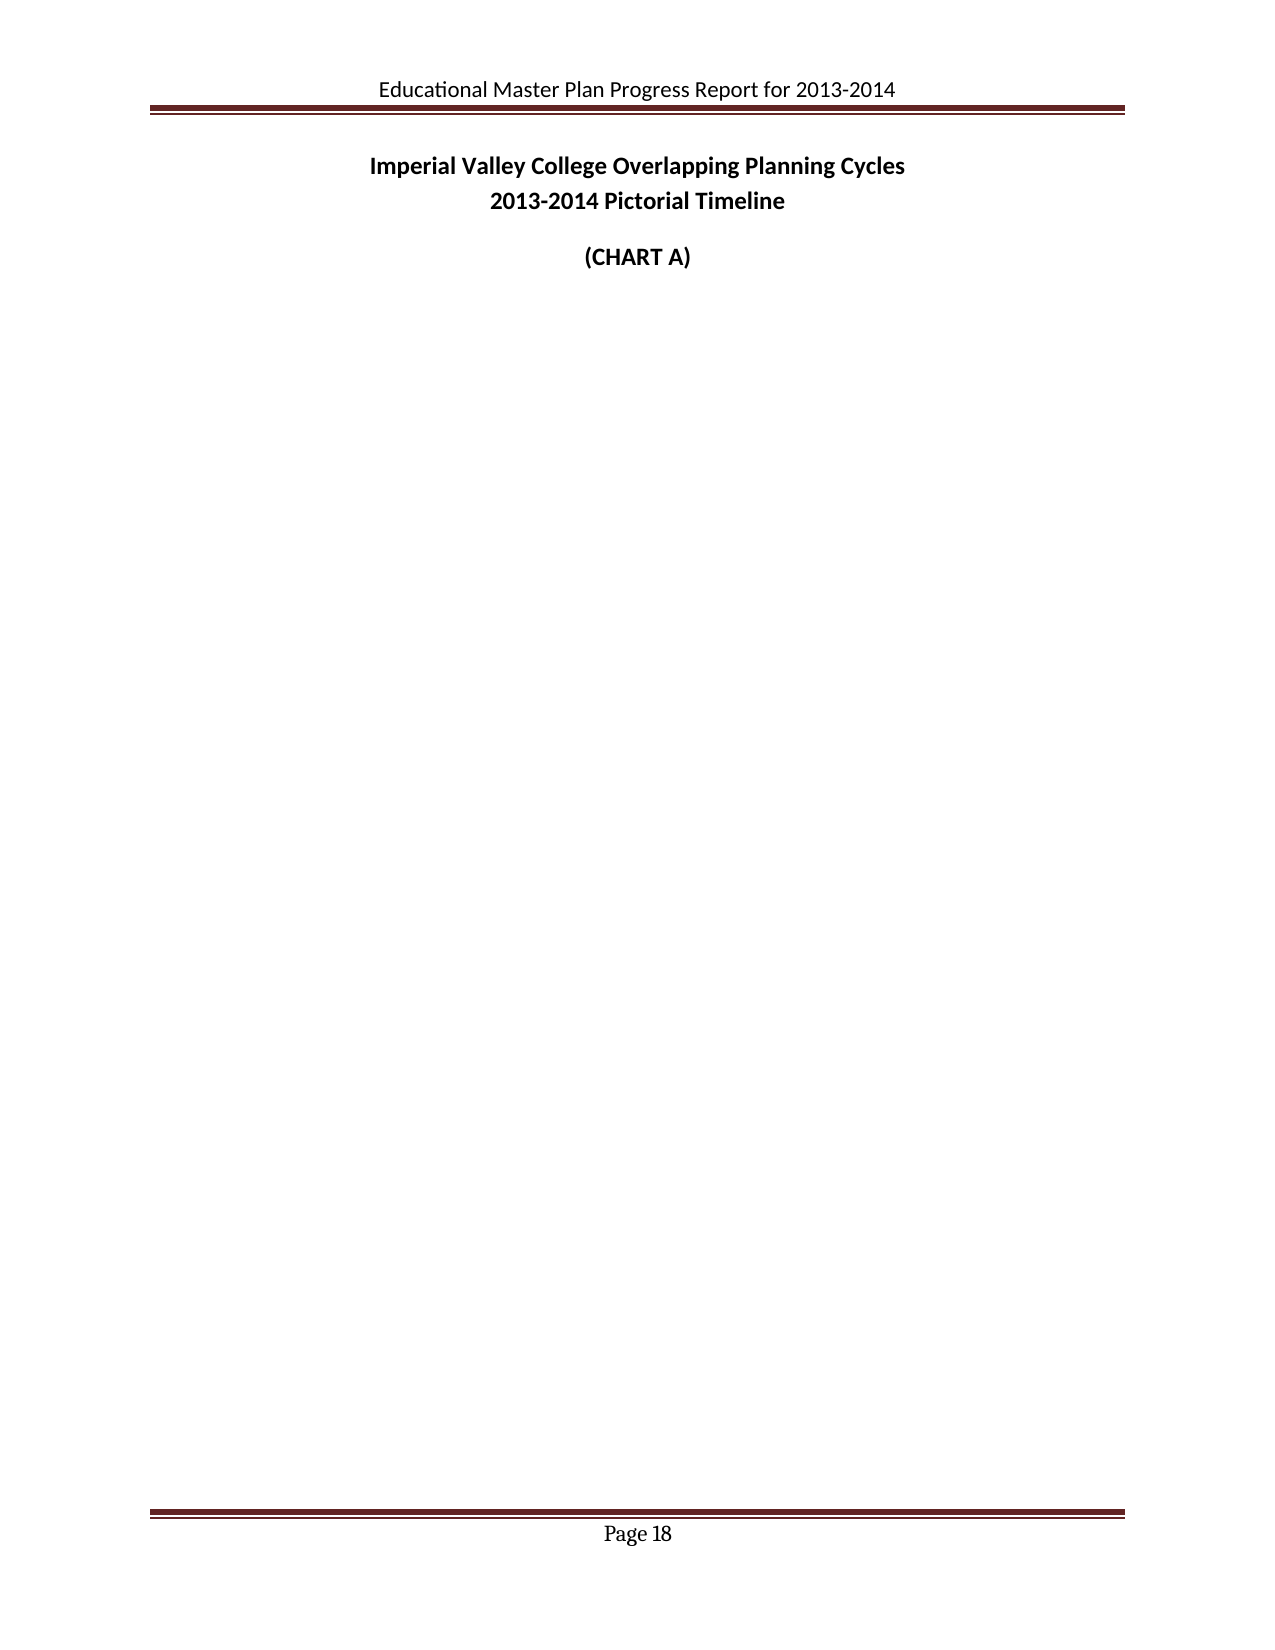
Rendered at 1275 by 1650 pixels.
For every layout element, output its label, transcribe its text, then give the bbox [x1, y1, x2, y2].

text Imperial Valley College Overlapping Planning Cycles [150, 150, 1125, 181]
text (CHART A) [150, 241, 1125, 271]
text 2013-2014 Pictorial Timeline [150, 185, 1125, 216]
